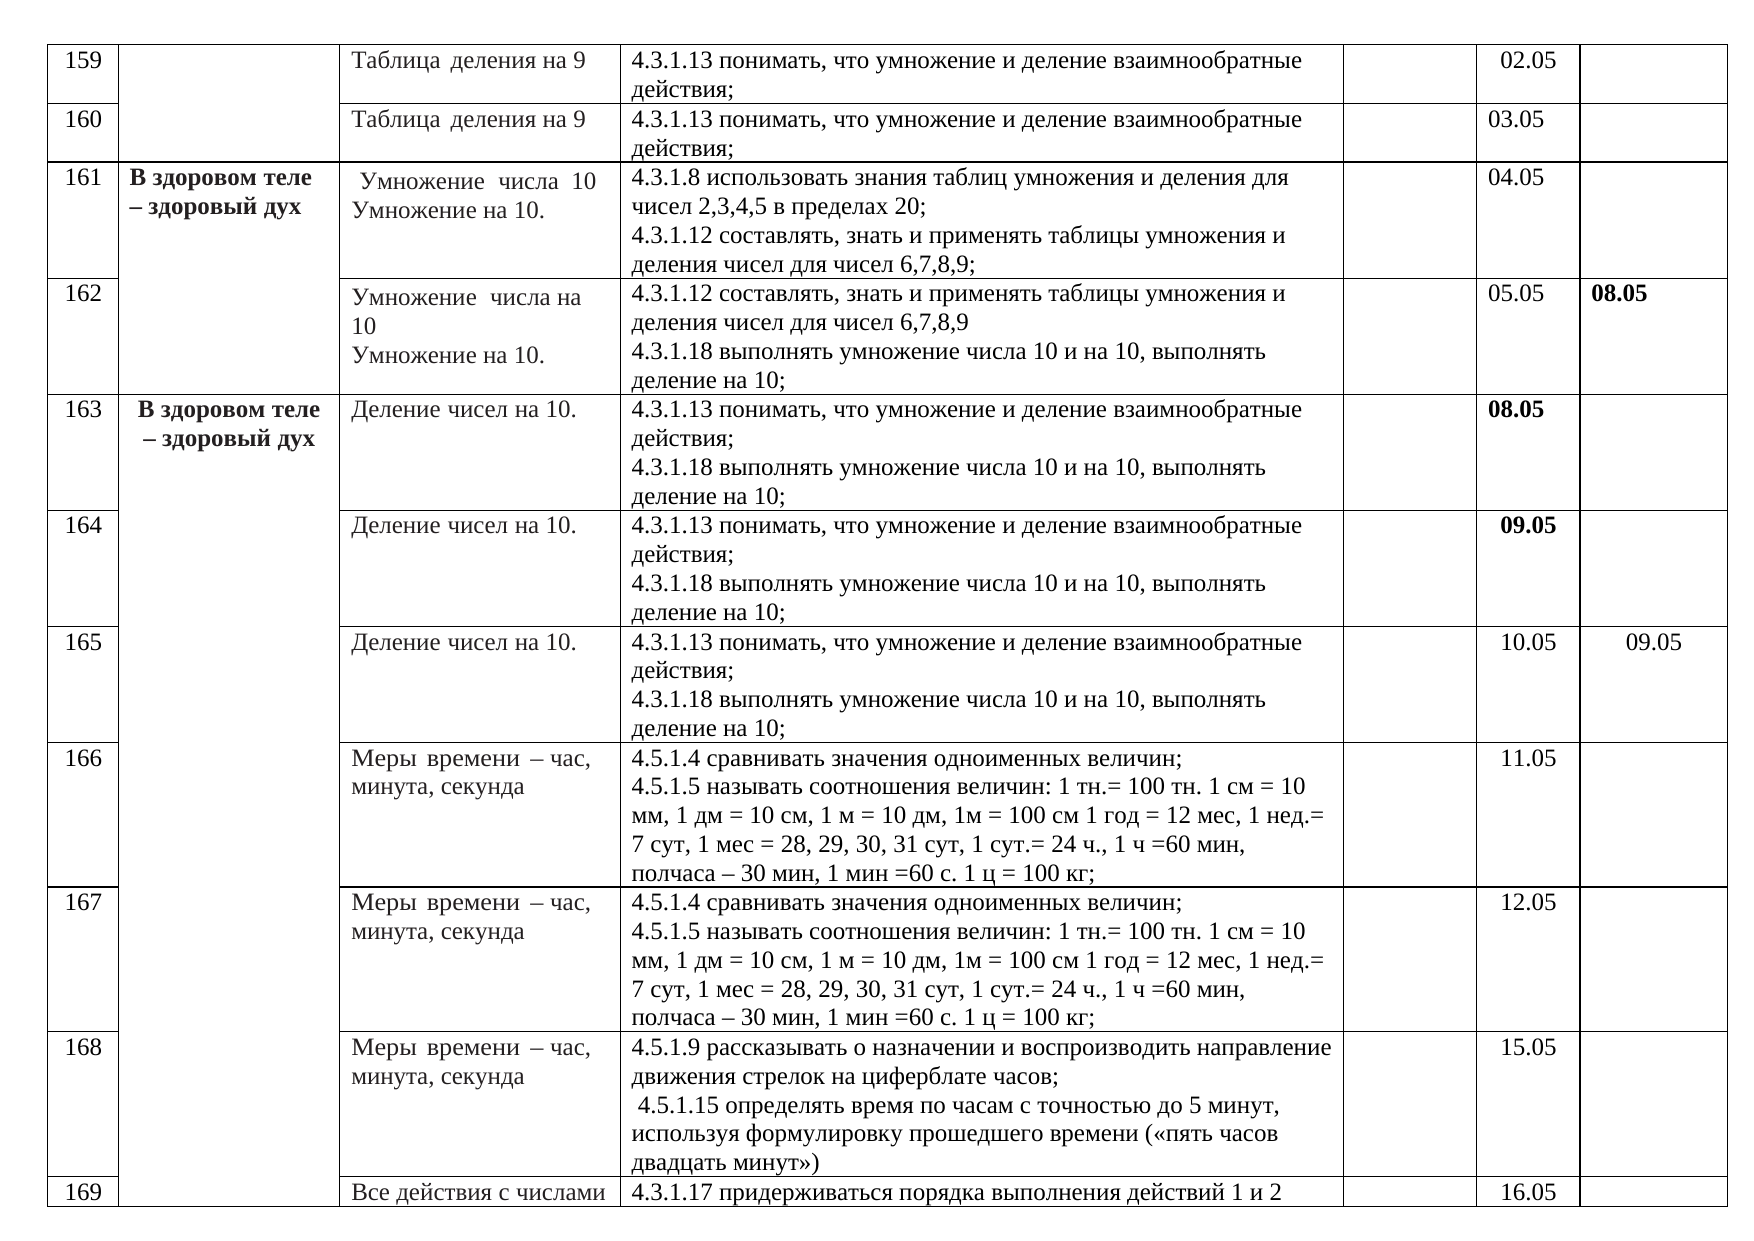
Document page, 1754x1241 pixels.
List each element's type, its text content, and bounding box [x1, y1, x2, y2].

table_cell Деление чисел на 10. [340, 627, 620, 742]
table_cell Меры времени – час, минута, секунда [340, 888, 620, 1031]
table_cell 4.3.1.13 понимать, что умножение и деление взаимнообратные действия; 4.3.1.18 выполнять умножение числа 10 и на 10, выполнять деление на 10; [621, 627, 1343, 742]
table_cell 10.05 [1477, 627, 1579, 742]
table_cell 08.05 [1581, 279, 1727, 393]
table_cell 15.05 [1477, 1032, 1579, 1176]
table_cell [1581, 743, 1727, 886]
table_cell [1344, 1177, 1476, 1206]
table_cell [340, 1177, 620, 1206]
table_cell Деление чисел на 10. [340, 511, 620, 626]
table_cell [1581, 888, 1727, 1031]
table_cell [1344, 888, 1476, 1031]
table_cell [1581, 1177, 1727, 1206]
table_cell [1581, 45, 1727, 103]
table_cell [1344, 45, 1476, 103]
table_cell 169 [48, 1177, 118, 1206]
table_cell В здоровом теле – здоровый дух [119, 163, 339, 393]
table_cell [1344, 627, 1476, 742]
table_cell 11.05 [1477, 743, 1579, 886]
table_cell Меры времени – час, минута, секунда [340, 743, 620, 886]
table_cell 163 [48, 395, 118, 509]
table_cell [1344, 104, 1476, 161]
table_cell 4.3.1.13 понимать, что умножение и деление взаимнообратные действия; 4.3.1.18 выполнять умножение числа 10 и на 10, выполнять деление на 10; [621, 395, 1343, 509]
table_cell [1581, 395, 1727, 509]
table_cell Меры времени – час, минута, секунда [340, 1032, 620, 1176]
table_cell 165 [48, 627, 118, 742]
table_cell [621, 1177, 1343, 1206]
table_cell 02.05 [1477, 45, 1579, 103]
table_cell 167 [48, 888, 118, 1031]
table_cell 166 [48, 743, 118, 886]
table_cell 160 [48, 104, 118, 161]
table_cell Таблица деления на 9 [340, 104, 620, 161]
table_cell Умножение числа 10 Умножение на 10. [340, 163, 620, 277]
table_cell [1581, 104, 1727, 161]
table_cell 161 [48, 163, 118, 277]
table_cell В здоровом теле – здоровый дух [119, 395, 339, 1206]
table_cell 08.05 [1477, 395, 1579, 509]
table_cell [1344, 743, 1476, 886]
table_cell 4.3.1.13 понимать, что умножение и деление взаимнообратные действия; 4.3.1.18 выполнять умножение числа 10 и на 10, выполнять деление на 10; [621, 511, 1343, 626]
table_cell 16.05 [1477, 1177, 1579, 1206]
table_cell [340, 45, 620, 103]
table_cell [621, 45, 1343, 103]
table_cell 4.5.1.4 сравнивать значения одноименных величин; 4.5.1.5 называть соотношения величин: 1 тн.= 100 тн. 1 см = 10 мм, 1 дм = 10 см, 1 м = 10 дм, 1м = 100 см 1 год = 12 мес, 1 нед.= 7 сут, 1 мес = 28, 29, 30, 31 сут, 1 сут.= 24 ч., 1 ч =60 мин, полчаса – 30 мин, 1 мин =60 с. 1 ц = 100 кг; [621, 743, 1343, 886]
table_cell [621, 104, 1343, 161]
table_cell 162 [48, 279, 118, 393]
table_cell [1344, 279, 1476, 393]
table_cell 168 [48, 1032, 118, 1176]
table_cell 164 [48, 511, 118, 626]
table_cell 09.05 [1581, 627, 1727, 742]
table_cell [1344, 163, 1476, 277]
table_cell Умножение числа на 10 Умножение на 10. [340, 279, 620, 393]
table_cell [1581, 163, 1727, 277]
table_cell [1581, 1032, 1727, 1176]
table_cell Деление чисел на 10. [340, 395, 620, 509]
table_cell [1581, 511, 1727, 626]
table_cell 4.3.1.12 составлять, знать и применять таблицы умножения и деления чисел для чисел 6,7,8,9 4.3.1.18 выполнять умножение числа 10 и на 10, выполнять деление на 10; [621, 279, 1343, 393]
table_cell 4.5.1.9 рассказывать о назначении и воспроизводить направление движения стрелок на циферблате часов; 4.5.1.15 определять время по часам с точностью до 5 минут, используя формулировку прошедшего времени («пять часов двадцать минут») [621, 1032, 1343, 1176]
table_cell [1344, 511, 1476, 626]
table_cell [1344, 1032, 1476, 1176]
table_cell [1344, 395, 1476, 509]
table_cell 4.5.1.4 сравнивать значения одноименных величин; 4.5.1.5 называть соотношения величин: 1 тн.= 100 тн. 1 см = 10 мм, 1 дм = 10 см, 1 м = 10 дм, 1м = 100 см 1 год = 12 мес, 1 нед.= 7 сут, 1 мес = 28, 29, 30, 31 сут, 1 сут.= 24 ч., 1 ч =60 мин, полчаса – 30 мин, 1 мин =60 с. 1 ц = 100 кг; [621, 888, 1343, 1031]
table_cell 12.05 [1477, 888, 1579, 1031]
table_cell 09.05 [1477, 511, 1579, 626]
table_cell 03.05 [1477, 104, 1579, 161]
table_cell 159 [48, 45, 118, 103]
table_cell 05.05 [1477, 279, 1579, 393]
table_cell 04.05 [1477, 163, 1579, 277]
